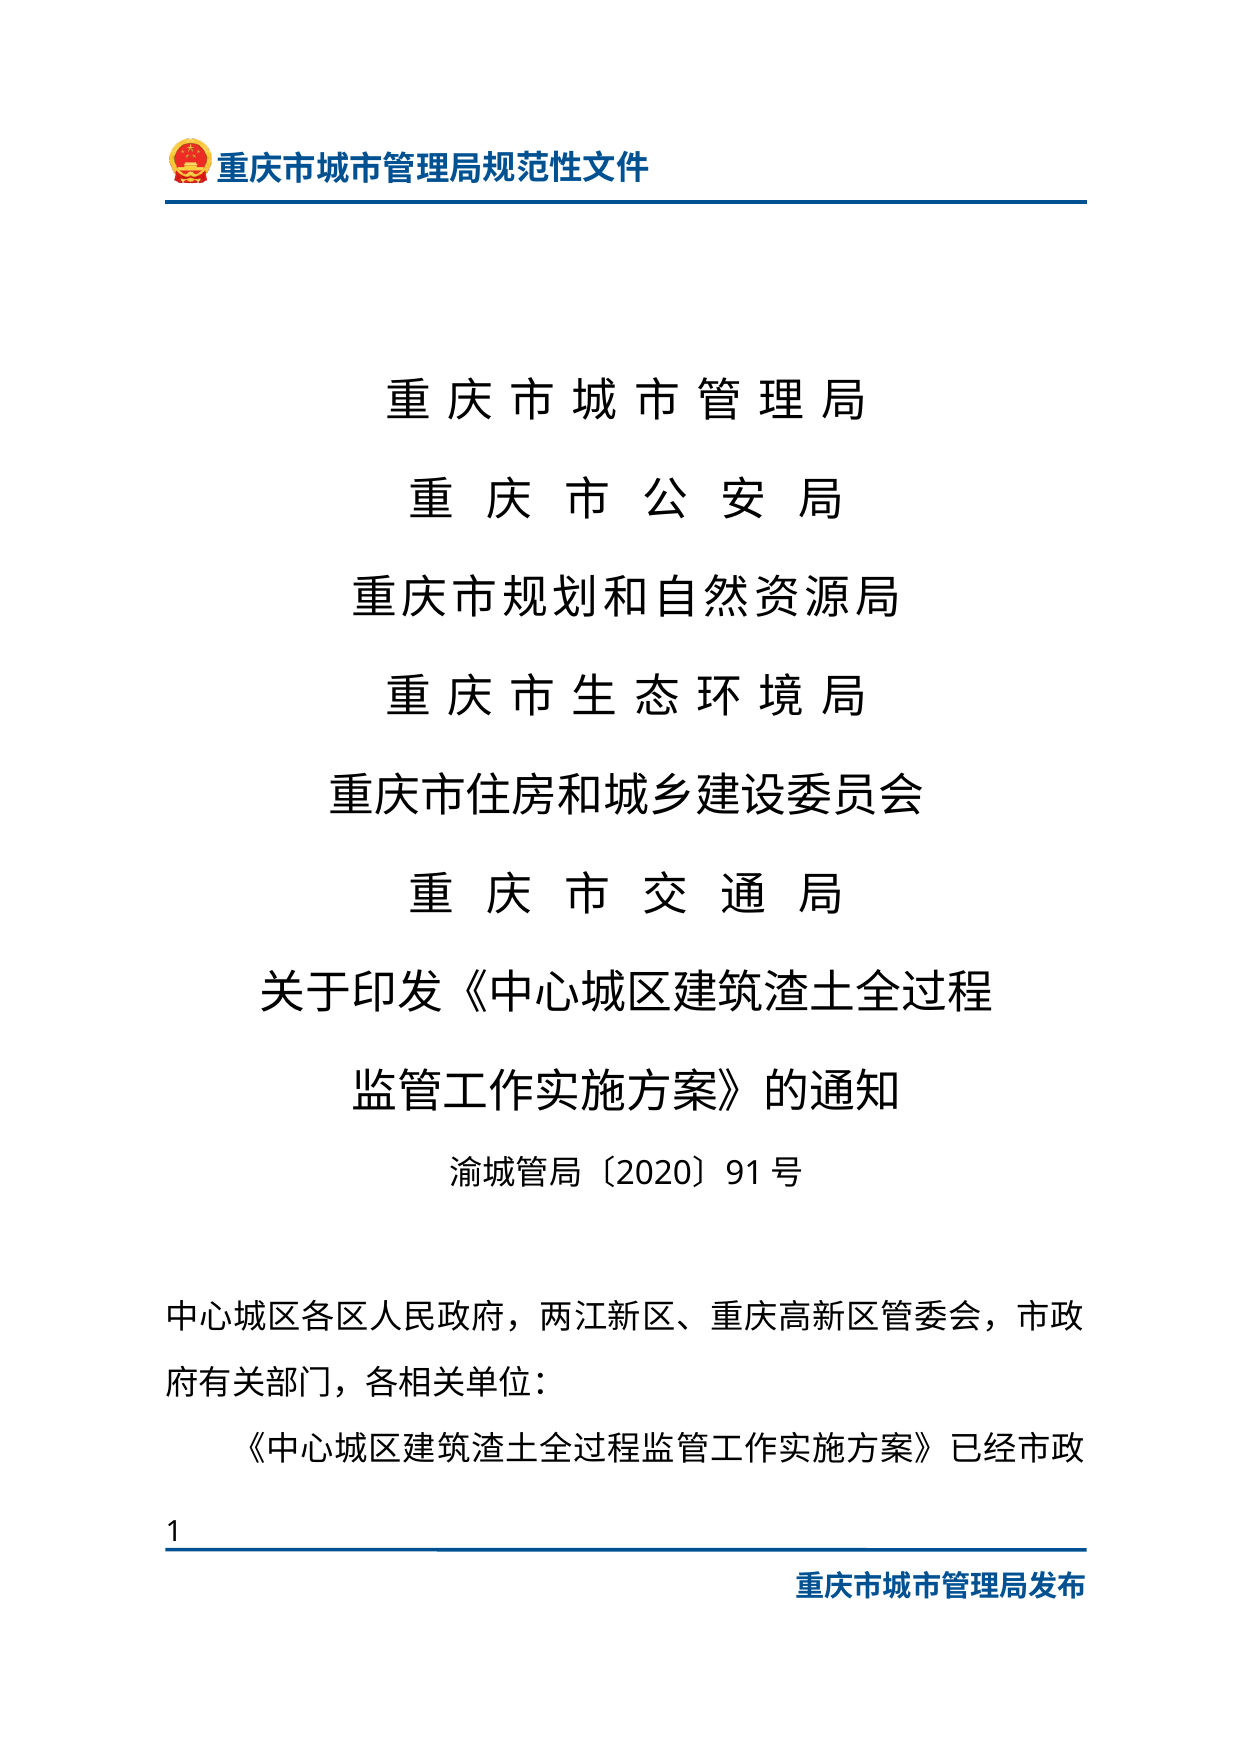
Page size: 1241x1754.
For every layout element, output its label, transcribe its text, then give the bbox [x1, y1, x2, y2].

text 重庆市交通局 [165, 841, 1087, 939]
text 重庆市城市管理局 [165, 347, 1087, 446]
text 关于印发《中心城区建筑渣土全过程 [165, 939, 1087, 1038]
text 中心城区各区人民政府，两江新区、重庆高新区管委会，市政府有关部门，各相关单位： [165, 1281, 1087, 1413]
text 重庆市住房和城乡建设委员会 [165, 742, 1087, 841]
text 渝城管局〔2020〕91号 [165, 1137, 1087, 1203]
text 《中心城区建筑渣土全过程监管工作实施方案》已经市政府同意，现印发你们，请认真贯彻执行。 [165, 1413, 1087, 1479]
text 监管工作实施方案》的通知 [165, 1038, 1087, 1137]
text 重庆市规划和自然资源局 [165, 544, 1087, 643]
text 重庆市生态环境局 [165, 643, 1087, 742]
text 重庆市公安局 [165, 446, 1087, 544]
picture [165, 136, 216, 187]
